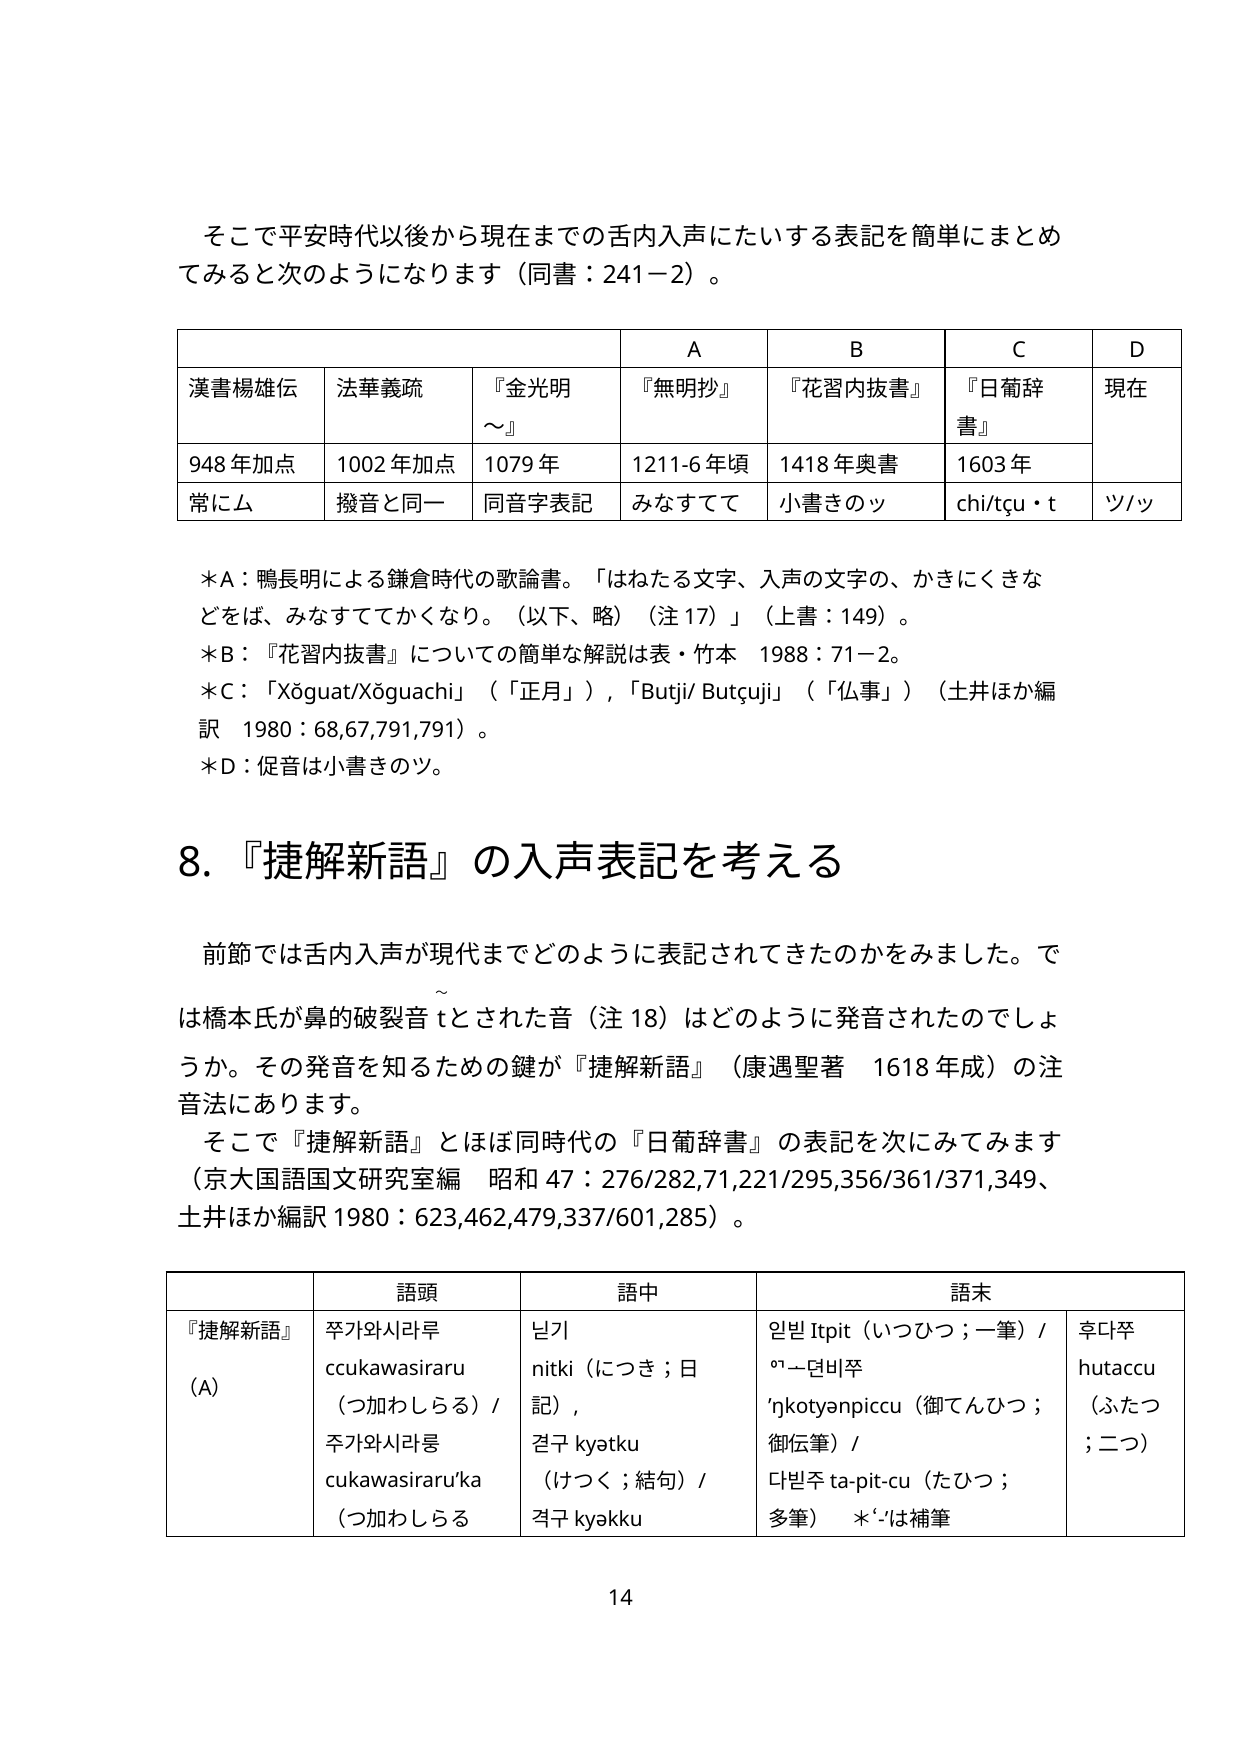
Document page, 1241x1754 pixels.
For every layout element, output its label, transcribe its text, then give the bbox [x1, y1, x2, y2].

table_cell 1002年加点 [325, 444, 472, 482]
table_cell 『無明抄』 [621, 368, 767, 443]
table_cell 同音字表記 [473, 483, 620, 520]
table_header 語頭 [314, 1273, 520, 1310]
table_cell 常にム [178, 483, 324, 520]
table_cell 『花習内抜書』 [768, 368, 944, 443]
text 前節では舌内入声が現代までどのように表記されてきたのかをみました。では橋本氏が鼻的破裂音とされた音（注18）はどのように発音されたのでしょうか。その発音を知るための鍵が『捷解新語』（康遇聖著 1618年成）の注音法にあります。 [177, 934, 1063, 1121]
table_cell 『捷解新語』 （A） [167, 1311, 313, 1536]
table_header B [768, 330, 944, 367]
table_header 語中 [521, 1273, 756, 1310]
table_cell みなすてて [621, 483, 767, 520]
table_cell 『日葡辞書』 [946, 368, 1092, 443]
table_cell chi/tçu・t [946, 483, 1092, 520]
text ＊B：『花習内抜書』についての簡単な解説は表・竹本 1988：71－2。 [198, 634, 1063, 671]
table_cell 法華義疏 [325, 368, 472, 443]
text そこで『捷解新語』とほぼ同時代の『日葡辞書』の表記を次にみてみます（京大国語国文研究室編 昭和47：276/282,71,221/295,356/361/371,349、土井ほか編訳1980：623,462,479,337/601,285）。 [177, 1121, 1063, 1234]
table_cell ツ/ッ [1093, 483, 1181, 520]
text ＊C：「Xŏguat/Xŏguachi」（「正月」）, 「Butji/ Butçuji」（「仏事」）（土井ほか編訳 1980：68,67,791,791）。 ＊D：促音は小書きのツ。 [198, 671, 1063, 784]
table_cell 『金光明〜』 [473, 368, 620, 443]
table_cell 948年加点 [178, 444, 324, 482]
table_cell 小書きのッ [768, 483, 944, 520]
table_cell 1603年 [946, 444, 1092, 482]
table_header 語末 [757, 1273, 1184, 1310]
table_header A [621, 330, 767, 367]
table_cell 漢書楊雄伝 [178, 368, 324, 443]
table_cell 現在 [1093, 368, 1181, 482]
table_cell 1211-6年頃 [621, 444, 767, 482]
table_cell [757, 1311, 1066, 1536]
list 『捷解新語』の入声表記を考える [177, 821, 1063, 896]
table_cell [1067, 1311, 1184, 1536]
table_header [178, 330, 620, 367]
table_cell 撥音と同一 [325, 483, 472, 520]
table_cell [521, 1311, 756, 1536]
text そこで平安時代以後から現在までの舌内入声にたいする表記を簡単にまとめてみると次のようになります（同書：241－2）。 [177, 216, 1063, 291]
table_header C [946, 330, 1092, 367]
table_cell 1418年奥書 [768, 444, 944, 482]
table_cell 1079年 [473, 444, 620, 482]
text ＊A：鴨長明による鎌倉時代の歌論書。「はねたる文字、入声の文字の、かきにくきなどをば、みなすててかくなり。（以下、略）（注17）」（上書：149）。 [198, 559, 1063, 634]
table_header [167, 1273, 313, 1310]
table_header D [1093, 330, 1181, 367]
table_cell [314, 1311, 520, 1536]
